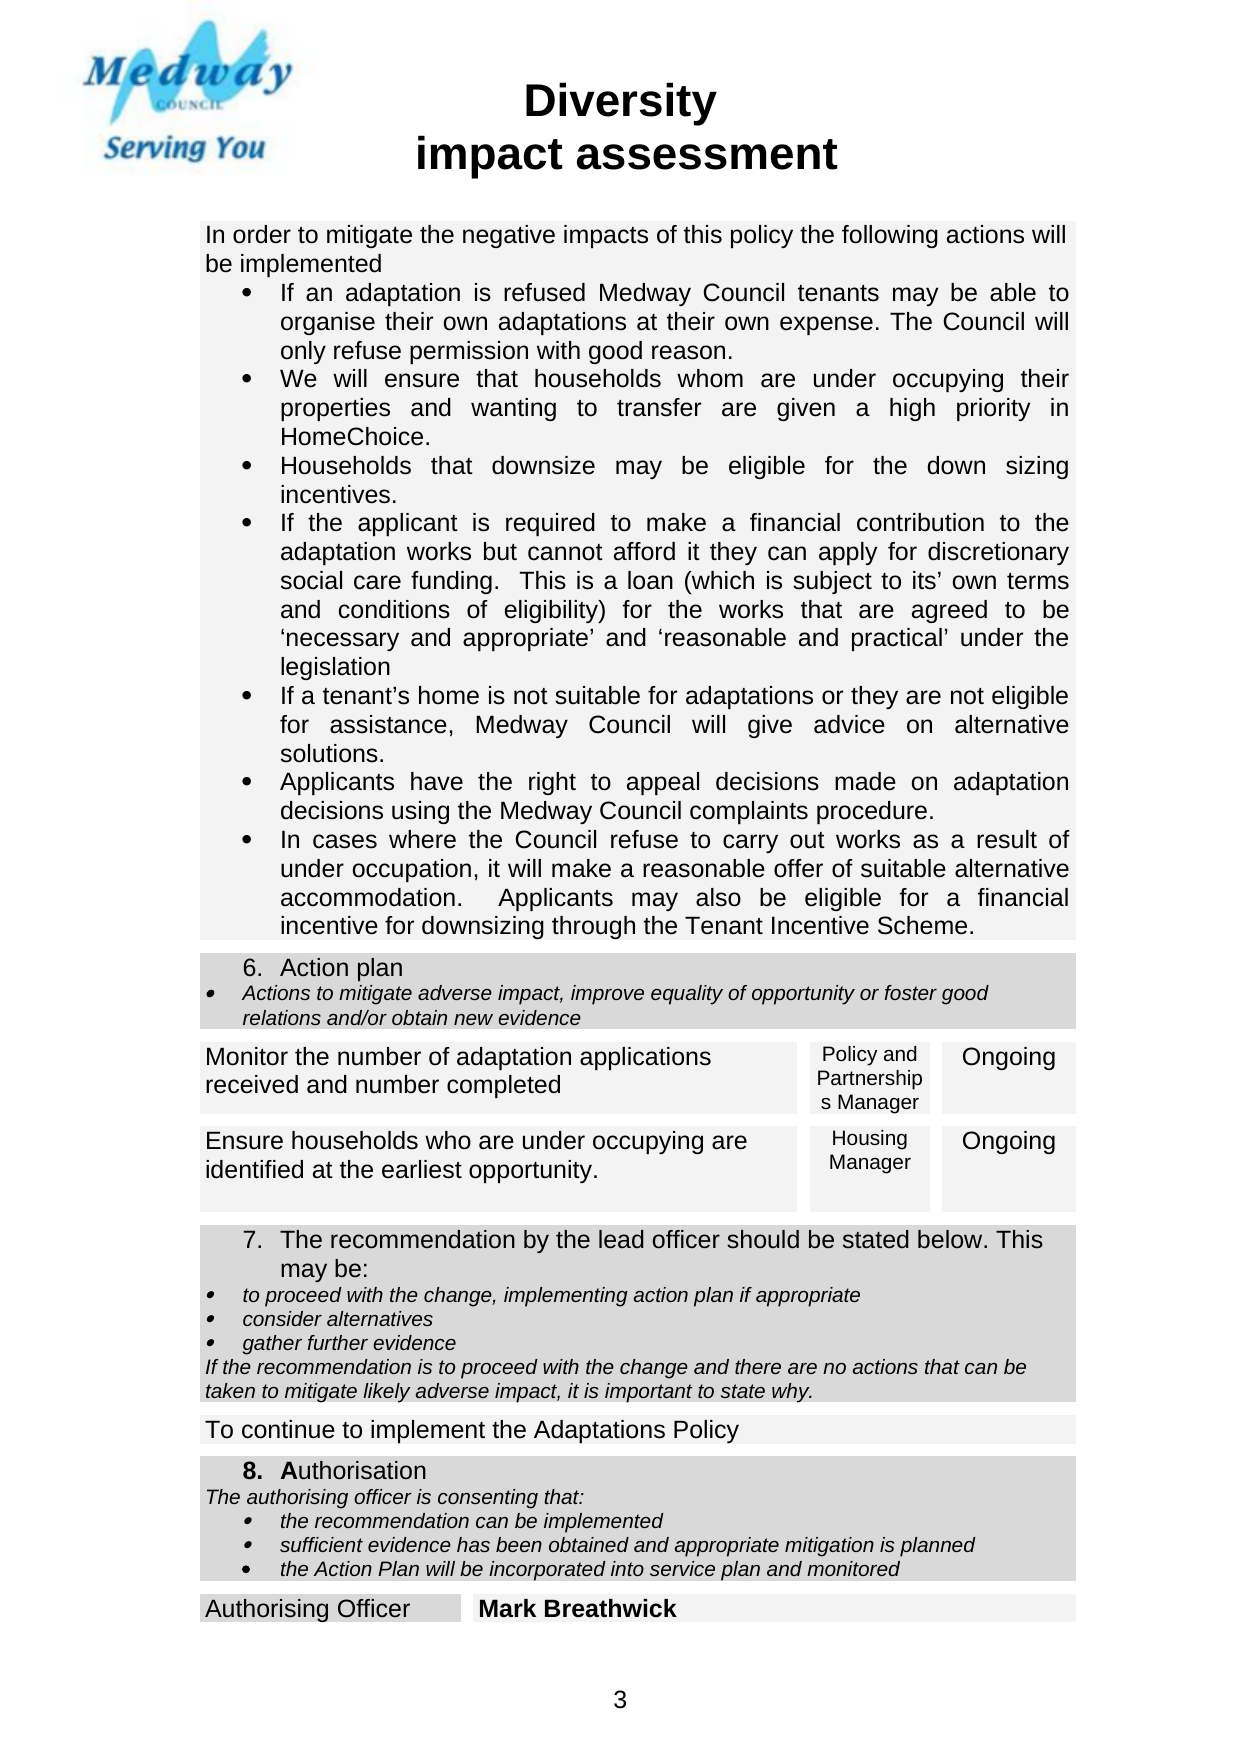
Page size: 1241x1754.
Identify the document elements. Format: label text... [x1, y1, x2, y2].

table_cell The recommendation by the lead officer should be stated below. This may be: to proceed with the change, implementing action plan if appropriate consider alternatives gather further evidence If the recommendation is to proceed with the change and there are no actions that can be taken to mitigate likely adverse impact, it is important to state why. [200, 1225, 1076, 1402]
table_cell Authorising Officer [200, 1594, 461, 1622]
table_cell Action plan Actions to mitigate adverse impact, improve equality of opportunity or foster good relations and/or obtain new evidence [200, 953, 1076, 1029]
table_cell Policy and Partnerships Manager [810, 1042, 930, 1114]
table_cell To continue to implement the Adaptations Policy [200, 1415, 1076, 1444]
table_cell Ensure households who are under occupying are identified at the earliest opportunity. [200, 1126, 797, 1212]
table_cell Housing Manager [810, 1126, 930, 1212]
table_cell Ongoing [942, 1126, 1076, 1212]
table_cell Monitor the number of adaptation applications received and number completed [200, 1042, 797, 1114]
table_cell In order to mitigate the negative impacts of this policy the following actions will be implemented If an adaptation is refused Medway Council tenants may be able to organise their own adaptations at their own expense. The Council will only refuse permission with good reason. We will ensure that households whom are under occupying their properties and wanting to transfer are given a high priority in HomeChoice. Households that downsize may be eligible for the down sizing incentives. If the applicant is required to make a financial contribution to the adaptation works but cannot afford it they can apply for discretionary social care funding. This is a loan (which is subject to its’ own terms and conditions of eligibility) for the works that are agreed to be ‘necessary and appropriate’ and ‘reasonable and practical’ under the legislation If a tenant’s home is not suitable for adaptations or they are not eligible for assistance, Medway Council will give advice on alternative solutions. Applicants have the right to appeal decisions made on adaptation decisions using the Medway Council complaints procedure. In cases where the Council refuse to carry out works as a result of under occupation, it will make a reasonable offer of suitable alternative accommodation. Applicants may also be eligible for a financial incentive for downsizing through the Tenant Incentive Scheme. [200, 221, 1076, 940]
table_cell Authorisation The authorising officer is consenting that: the recommendation can be implemented sufficient evidence has been obtained and appropriate mitigation is planned the Action Plan will be incorporated into service plan and monitored [200, 1456, 1076, 1581]
table_cell Ongoing [942, 1042, 1076, 1114]
table_cell Mark Breathwick [473, 1594, 1076, 1622]
